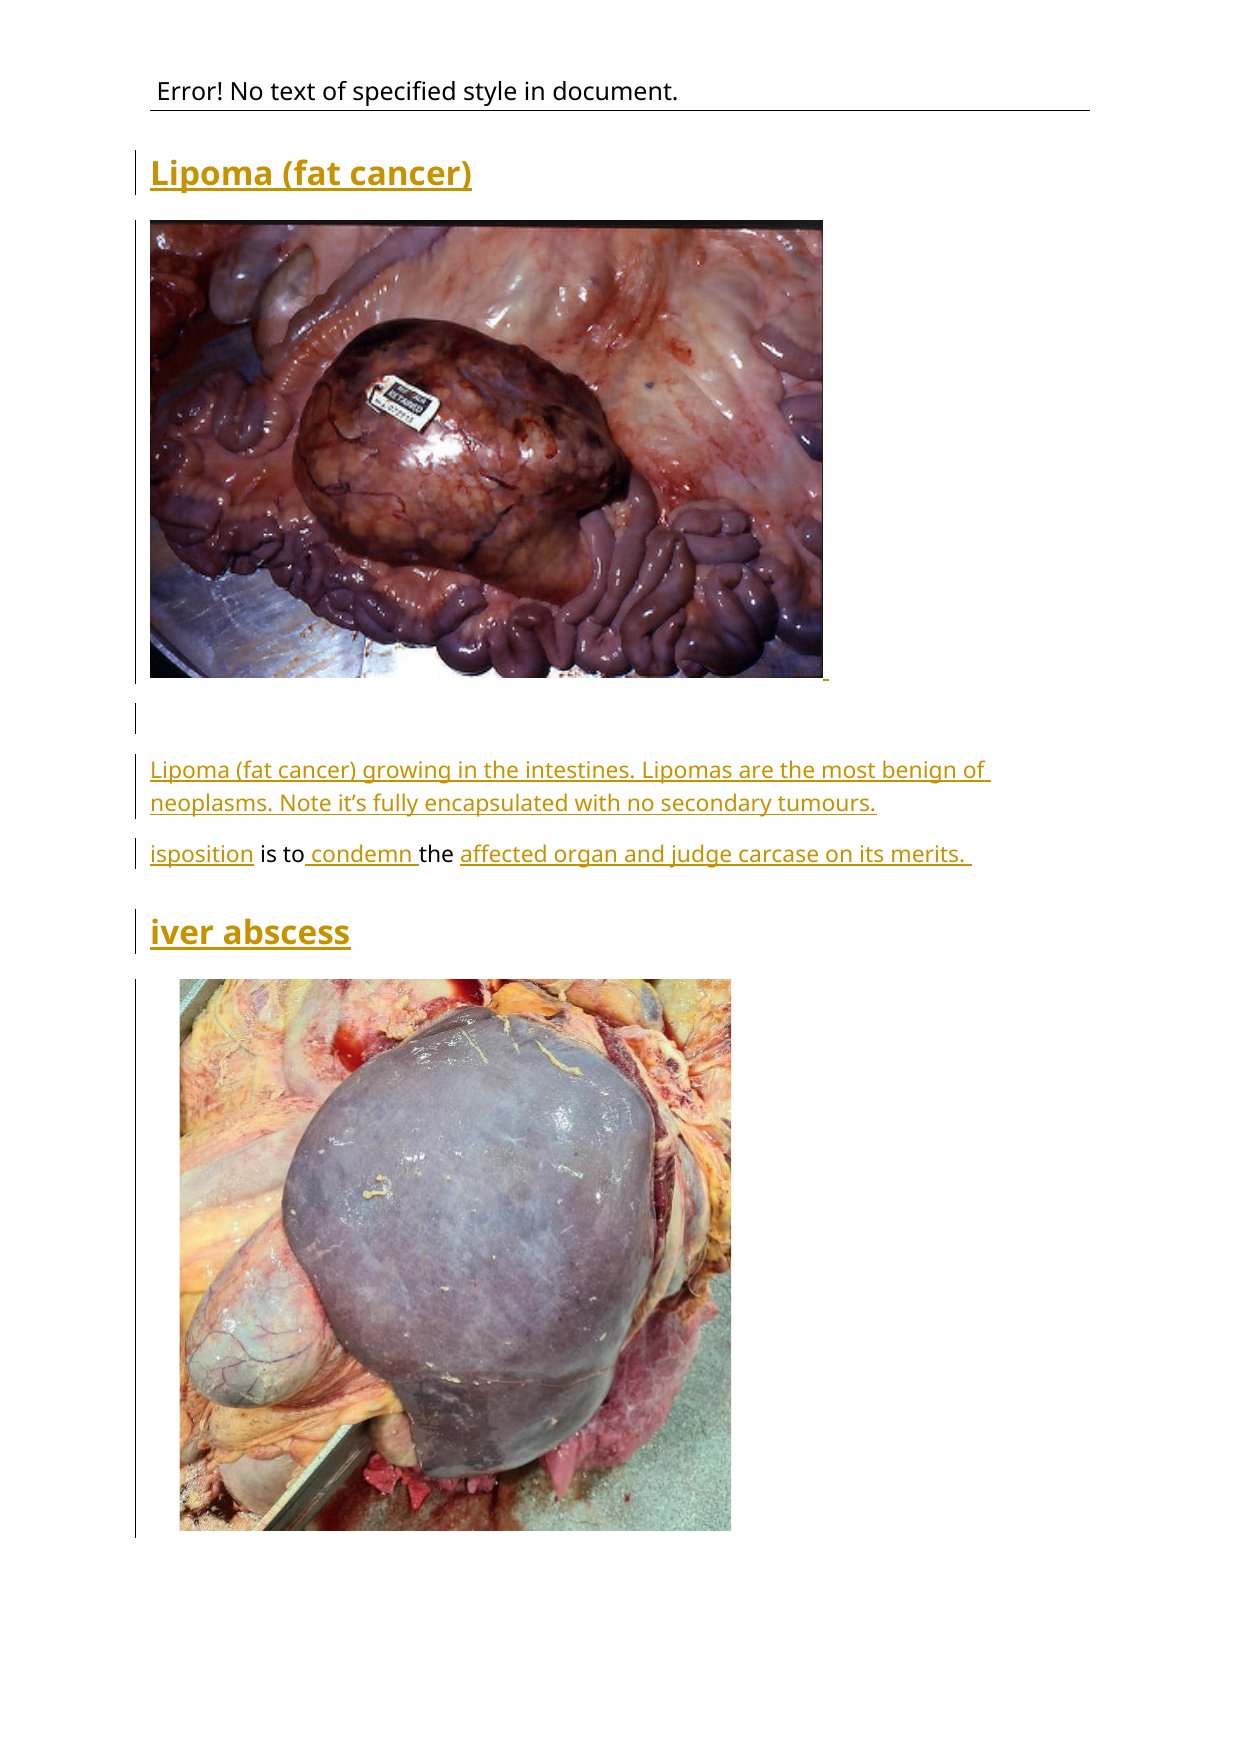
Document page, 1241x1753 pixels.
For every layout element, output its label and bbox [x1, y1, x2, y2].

picture [179, 979, 732, 1531]
picture [150, 220, 823, 678]
